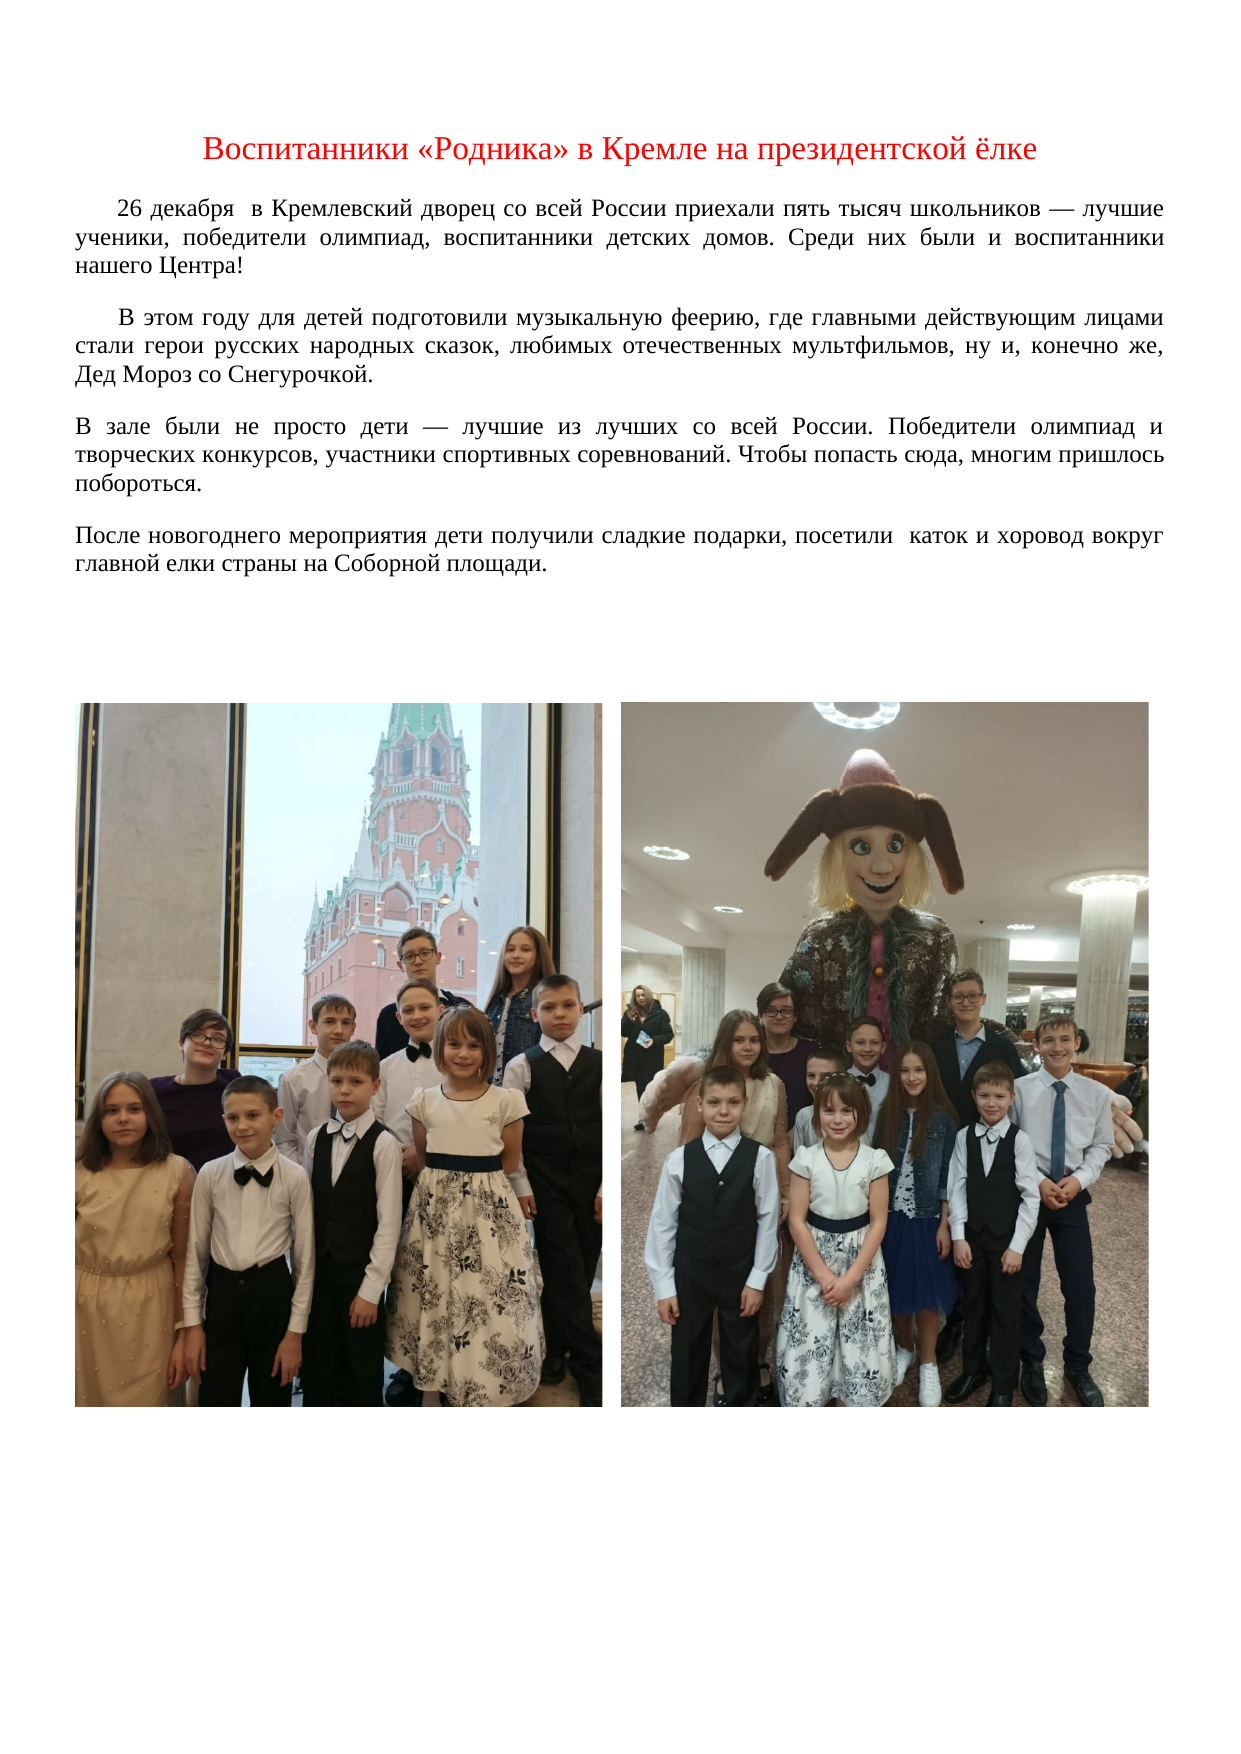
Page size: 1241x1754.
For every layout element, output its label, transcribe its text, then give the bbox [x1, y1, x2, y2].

picture [621, 702, 1149, 1407]
text После новогоднего мероприятия дети получили сладкие подарки, посетили каток и хоровод вокруг главной елки страны на Соборной площади. [75, 520, 1165, 577]
text В этом году для детей подготовили музыкальную феерию, где главными действующим лицами стали герои русских народных сказок, любимых отечественных мультфильмов, ну и, конечно же, Дед Мороз со Снегурочкой. [75, 302, 1165, 388]
picture [75, 703, 603, 1407]
text В зале были не просто дети — лучшие из лучших со всей России. Победители олимпиад и творческих конкурсов, участники спортивных соревнований. Чтобы попасть сюда, многим пришлось побороться. [75, 411, 1165, 497]
text Воспитанники «Родника» в Кремле на президентской ёлке [75, 128, 1165, 166]
text 26 декабря в Кремлевский дворец со всей России приехали пять тысяч школьников — лучшие ученики, победители олимпиад, воспитанники детских домов. Среди них были и воспитанники нашего Центра! [75, 193, 1165, 279]
